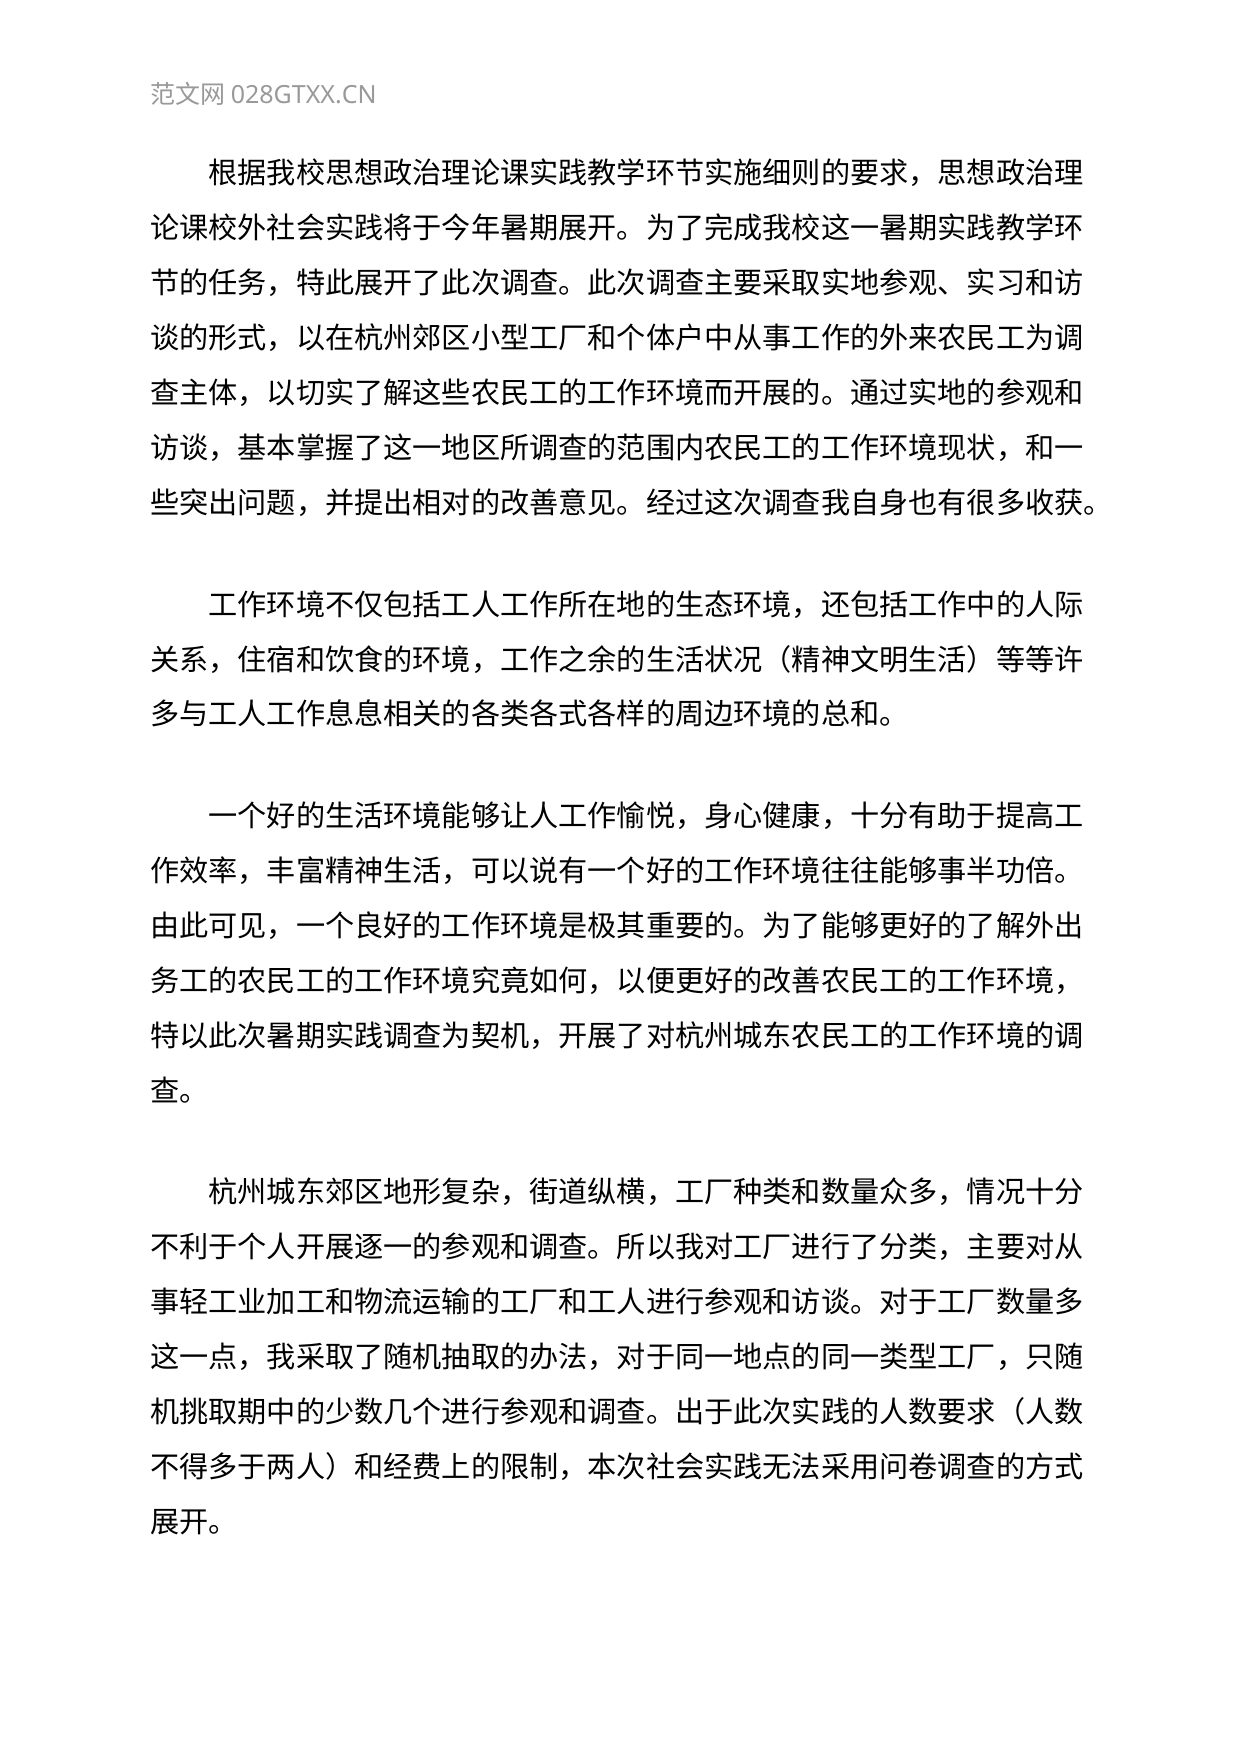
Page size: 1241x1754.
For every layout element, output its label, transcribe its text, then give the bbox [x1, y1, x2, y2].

text 工作环境不仅包括工人工作所在地的生态环境，还包括工作中的人际关系，住宿和饮食的环境，工作之余的生活状况（精神文明生活）等等许多与工人工作息息相关的各类各式各样的周边环境的总和。 [150, 581, 1090, 733]
text 一个好的生活环境能够让人工作愉悦，身心健康，十分有助于提高工作效率，丰富精神生活，可以说有一个好的工作环境往往能够事半功倍。由此可见，一个良好的工作环境是极其重要的。为了能够更好的了解外出务工的农民工的工作环境究竟如何，以便更好的改善农民工的工作环境，特以此次暑期实践调查为契机，开展了对杭州城东农民工的工作环境的调查。 [150, 793, 1090, 1109]
text 根据我校思想政治理论课实践教学环节实施细则的要求，思想政治理论课校外社会实践将于今年暑期展开。为了完成我校这一暑期实践教学环节的任务，特此展开了此次调查。此次调查主要采取实地参观、实习和访谈的形式，以在杭州郊区小型工厂和个体户中从事工作的外来农民工为调查主体，以切实了解这些农民工的工作环境而开展的。通过实地的参观和访谈，基本掌握了这一地区所调查的范围内农民工的工作环境现状，和一些突出问题，并提出相对的改善意见。经过这次调查我自身也有很多收获。 [150, 150, 1090, 522]
text 杭州城东郊区地形复杂，街道纵横，工厂种类和数量众多，情况十分不利于个人开展逐一的参观和调查。所以我对工厂进行了分类，主要对从事轻工业加工和物流运输的工厂和工人进行参观和访谈。对于工厂数量多这一点，我采取了随机抽取的办法，对于同一地点的同一类型工厂，只随机挑取期中的少数几个进行参观和调查。出于此次实践的人数要求（人数不得多于两人）和经费上的限制，本次社会实践无法采用问卷调查的方式展开。 [150, 1169, 1090, 1541]
